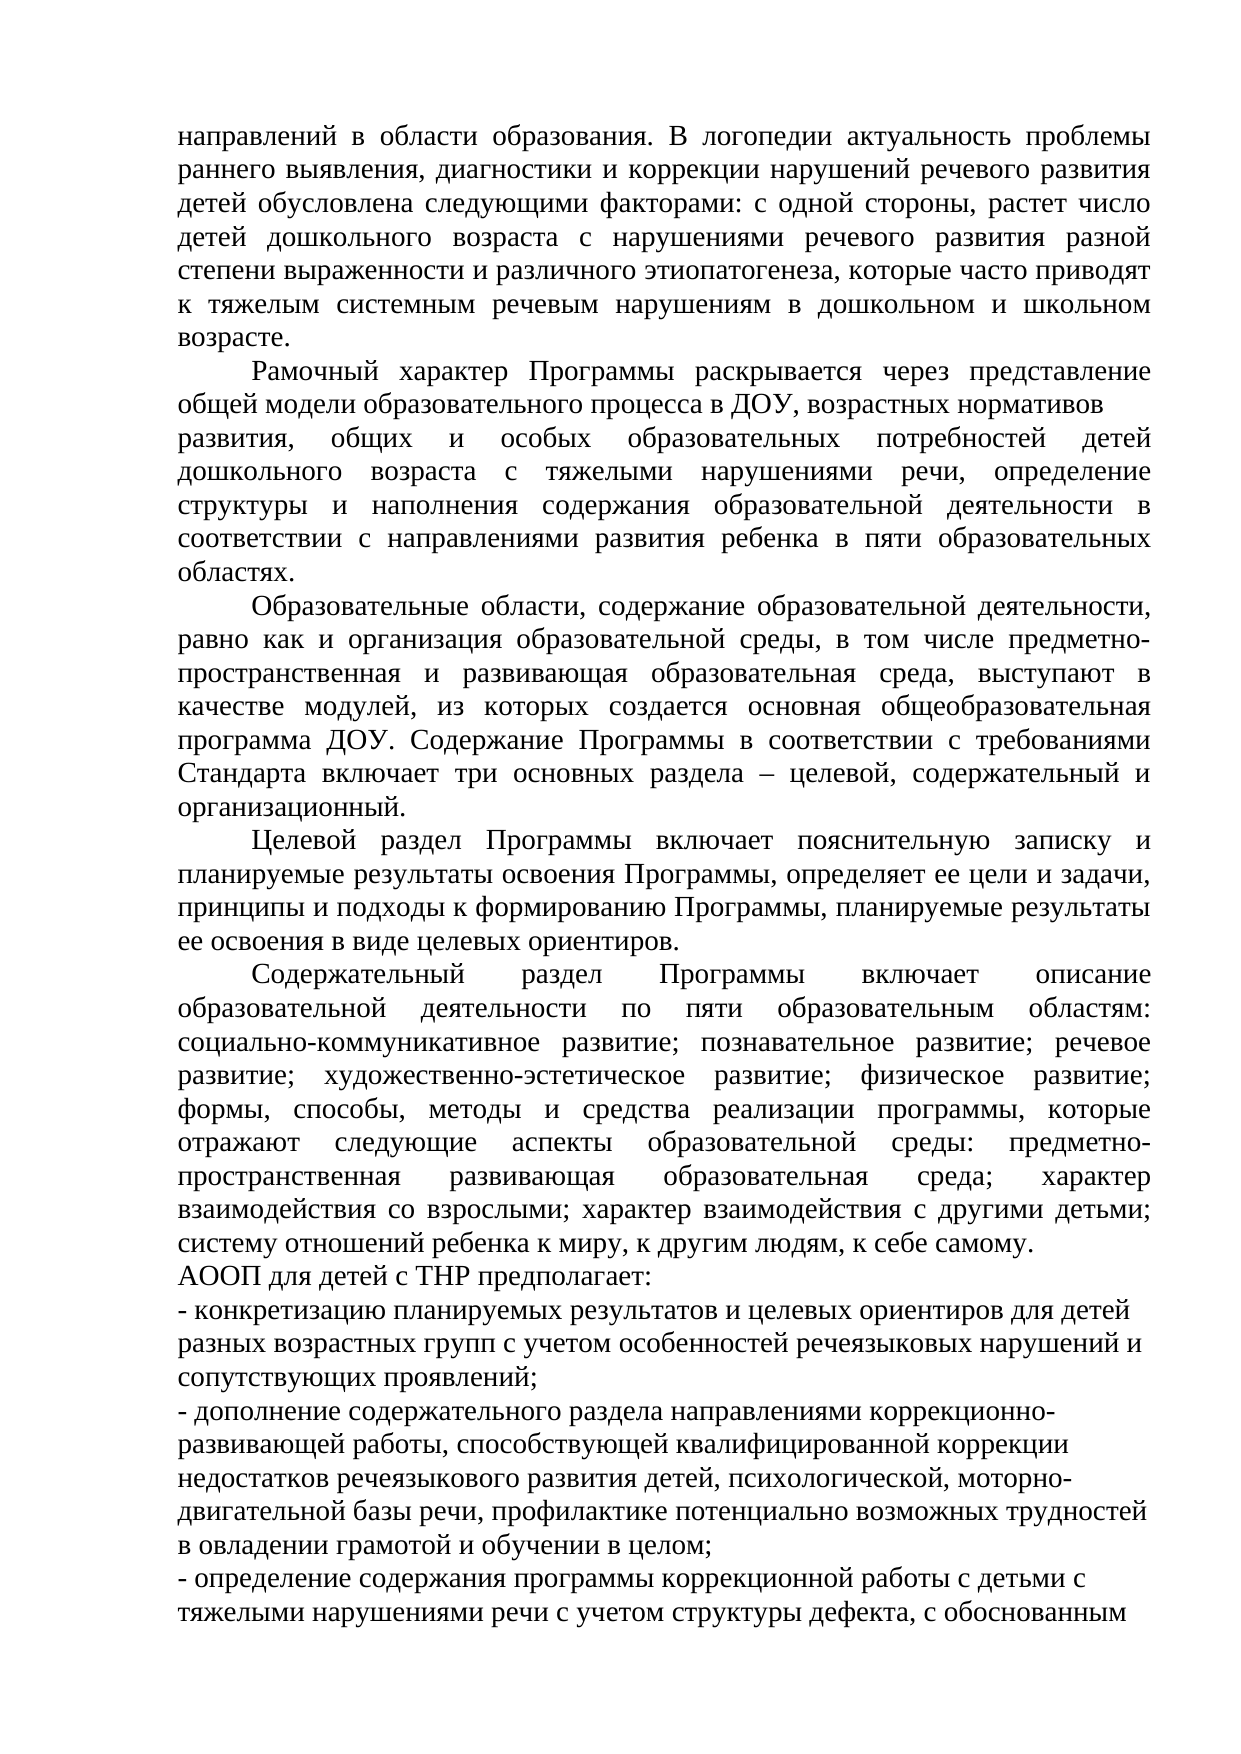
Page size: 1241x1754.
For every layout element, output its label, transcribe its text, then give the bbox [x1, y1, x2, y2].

text сопутствующих проявлений; [177, 1359, 1152, 1393]
text направлений в области образования. В логопедии актуальность проблемы раннего выявления, диагностики и коррекции нарушений речевого развития детей обусловлена следующими факторами: с одной стороны, растет число детей дошкольного возраста с нарушениями речевого развития разной степени выраженности и различного этиопатогенеза, которые часто приводят к тяжелым системным речевым нарушениям в дошкольном и школьном возрасте. [177, 118, 1152, 353]
text - определение содержания программы коррекционной работы с детьми с [177, 1560, 1152, 1594]
text развития, общих и особых образовательных потребностей детей дошкольного возраста с тяжелыми нарушениями речи, определение структуры и наполнения содержания образовательной деятельности в соответствии с направлениями развития ребенка в пяти образовательных областях. [177, 420, 1152, 588]
text разных возрастных групп с учетом особенностей речеязыковых нарушений и [177, 1326, 1152, 1359]
text - конкретизацию планируемых результатов и целевых ориентиров для детей [177, 1292, 1152, 1326]
text - дополнение содержательного раздела направлениями коррекционно-развивающей работы, способствующей квалифицированной коррекции недостатков речеязыкового развития детей, психологической, моторно-двигательной базы речи, профилактике потенциально возможных трудностей в овладении грамотой и обучении в целом; [177, 1393, 1152, 1560]
text Целевой раздел Программы включает пояснительную записку и планируемые результаты освоения Программы, определяет ее цели и задачи, принципы и подходы к формированию Программы, планируемые результаты ее освоения в виде целевых ориентиров. [177, 822, 1152, 957]
text тяжелыми нарушениями речи с учетом структуры дефекта, с обоснованным [177, 1594, 1152, 1627]
text АООП для детей с ТНР предполагает: [177, 1258, 1152, 1292]
text Содержательный раздел Программы включает описание образовательной деятельности по пяти образовательным областям: социально-коммуникативное развитие; познавательное развитие; речевое развитие; художественно-эстетическое развитие; физическое развитие; формы, способы, методы и средства реализации программы, которые отражают следующие аспекты образовательной среды: предметно-пространственная развивающая образовательная среда; характер взаимодействия со взрослыми; характер взаимодействия с другими детьми; систему отношений ребенка к миру, к другим людям, к себе самому. [177, 957, 1152, 1258]
text Образовательные области, содержание образовательной деятельности, равно как и организация образовательной среды, в том числе предметно-пространственная и развивающая образовательная среда, выступают в качестве модулей, из которых создается основная общеобразовательная программа ДОУ. Содержание Программы в соответствии с требованиями Стандарта включает три основных раздела – целевой, содержательный и организационный. [177, 588, 1152, 822]
text Рамочный характер Программы раскрывается через представление общей модели образовательного процесса в ДОУ, возрастных нормативов [177, 353, 1152, 420]
